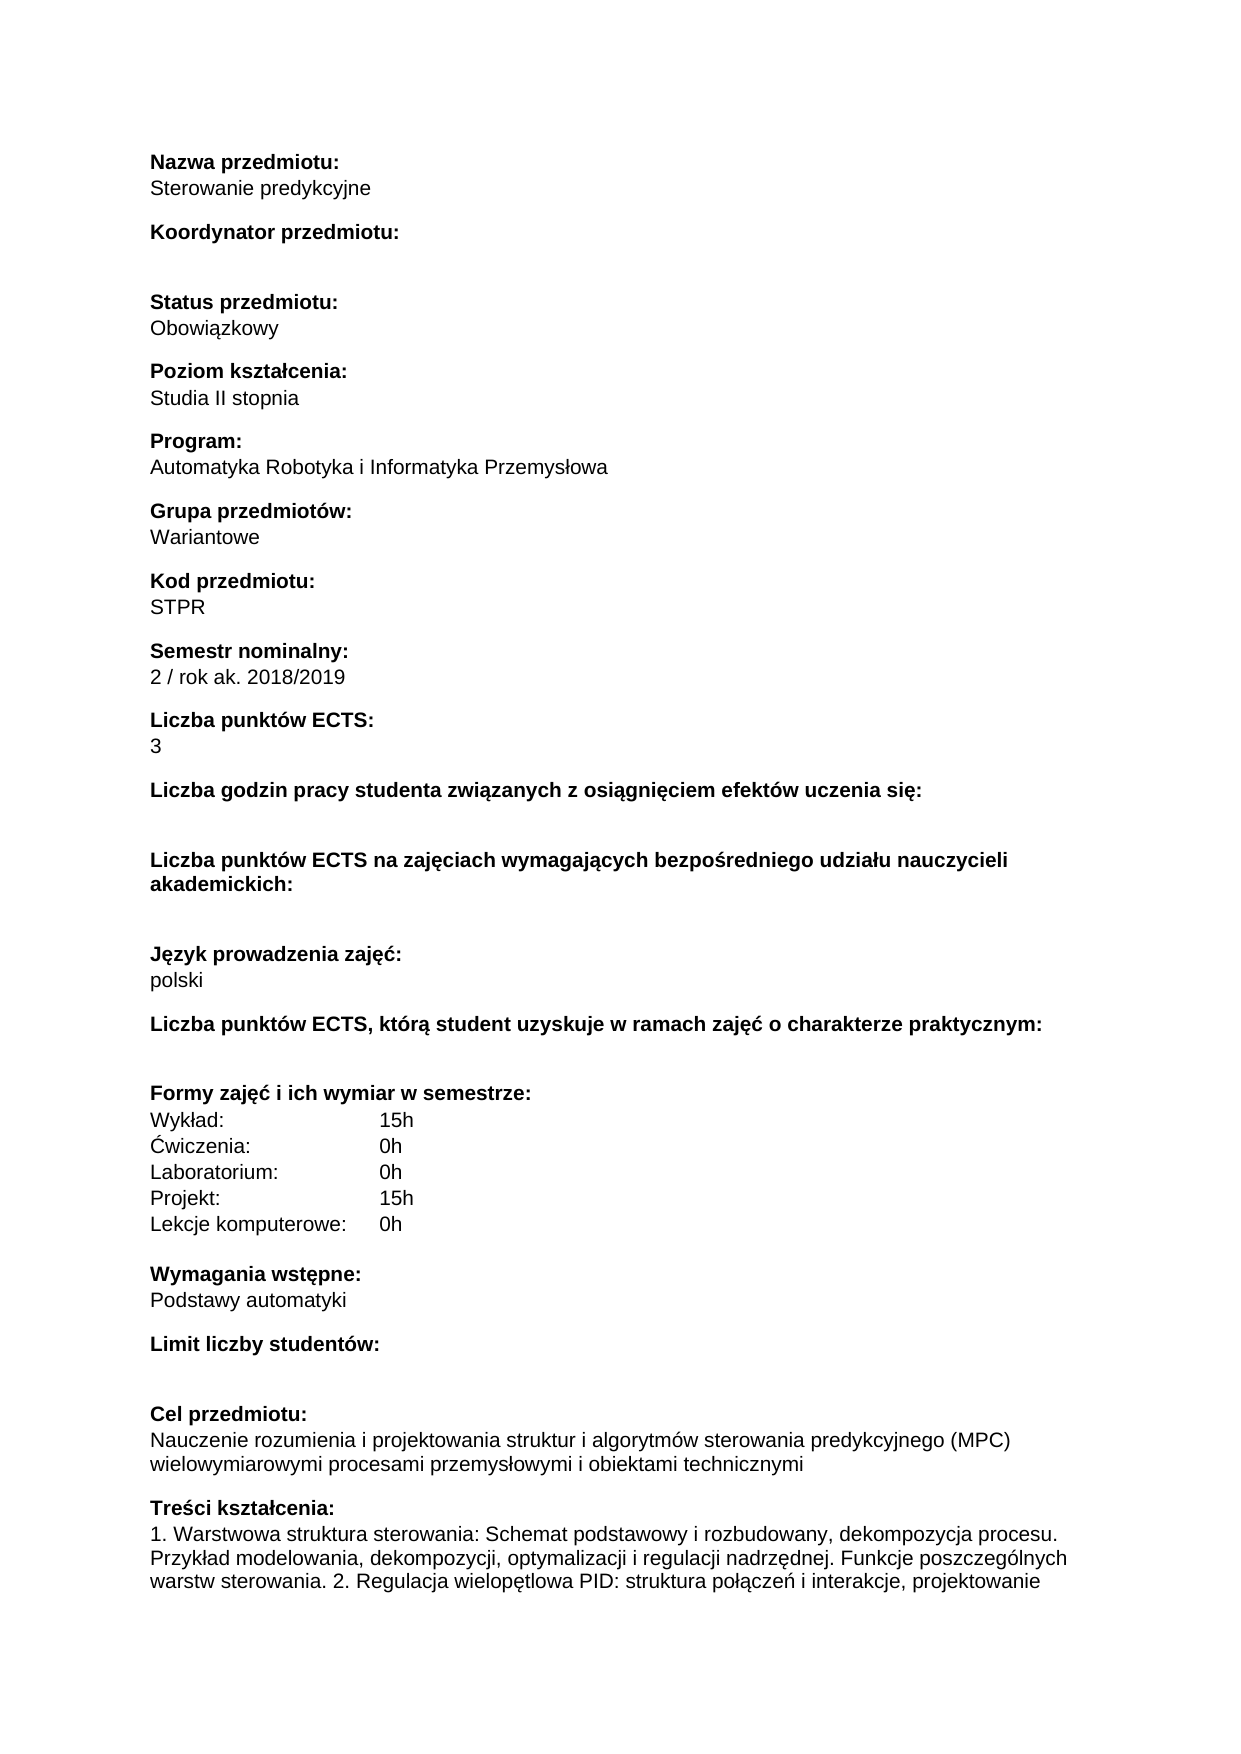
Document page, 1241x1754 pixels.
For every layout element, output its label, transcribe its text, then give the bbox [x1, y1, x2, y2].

text Program: [150, 429, 1090, 453]
text Wariantowe [150, 525, 1090, 549]
table_cell 0h [369, 1158, 597, 1184]
table_cell 0h [369, 1210, 597, 1236]
text Grupa przedmiotów: [150, 499, 1090, 523]
text Treści kształcenia: [150, 1495, 1090, 1519]
text Poziom kształcenia: [150, 359, 1090, 383]
text 2 / rok ak. 2018/2019 [150, 664, 1090, 688]
table_cell 0h [369, 1132, 597, 1158]
text Koordynator przedmiotu: [150, 220, 1090, 244]
text Studia II stopnia [150, 385, 1090, 409]
text polski [150, 968, 1090, 992]
table_cell Laboratorium: [140, 1160, 367, 1184]
table_cell Ćwiczenia: [140, 1134, 367, 1158]
text Nauczenie rozumienia i projektowania struktur i algorytmów sterowania predykcyjnego (MPC) wielowymiarowymi procesami przemysłowymi i obiektami technicznymi [150, 1428, 1090, 1476]
text Wymagania wstępne: [150, 1262, 1090, 1286]
text Formy zajęć i ich wymiar w semestrze: [150, 1081, 1090, 1105]
table_header Wykład: [140, 1108, 367, 1132]
text 3 [150, 734, 1090, 758]
text Status przedmiotu: [150, 289, 1090, 313]
table_header 15h [369, 1108, 597, 1132]
text Liczba punktów ECTS: [150, 708, 1090, 732]
text Liczba punktów ECTS na zajęciach wymagających bezpośredniego udziału nauczycieli akademickich: [150, 848, 1090, 896]
text Semestr nominalny: [150, 638, 1090, 662]
table_cell 15h [369, 1184, 597, 1210]
table_cell Projekt: [140, 1186, 367, 1210]
text STPR [150, 595, 1090, 619]
text Nazwa przedmiotu: [150, 150, 1090, 174]
text Sterowanie predykcyjne [150, 176, 1090, 200]
text Cel przedmiotu: [150, 1402, 1090, 1426]
text Kod przedmiotu: [150, 569, 1090, 593]
text Limit liczby studentów: [150, 1332, 1090, 1356]
text Automatyka Robotyka i Informatyka Przemysłowa [150, 455, 1090, 479]
table_cell Lekcje komputerowe: [140, 1212, 367, 1236]
text Liczba godzin pracy studenta związanych z osiągnięciem efektów uczenia się: [150, 778, 1090, 802]
text Liczba punktów ECTS, którą student uzyskuje w ramach zajęć o charakterze praktycznym: [150, 1011, 1090, 1035]
text Podstawy automatyki [150, 1288, 1090, 1312]
text Obowiązkowy [150, 316, 1090, 339]
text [150, 1521, 1090, 1593]
text Język prowadzenia zajęć: [150, 942, 1090, 966]
